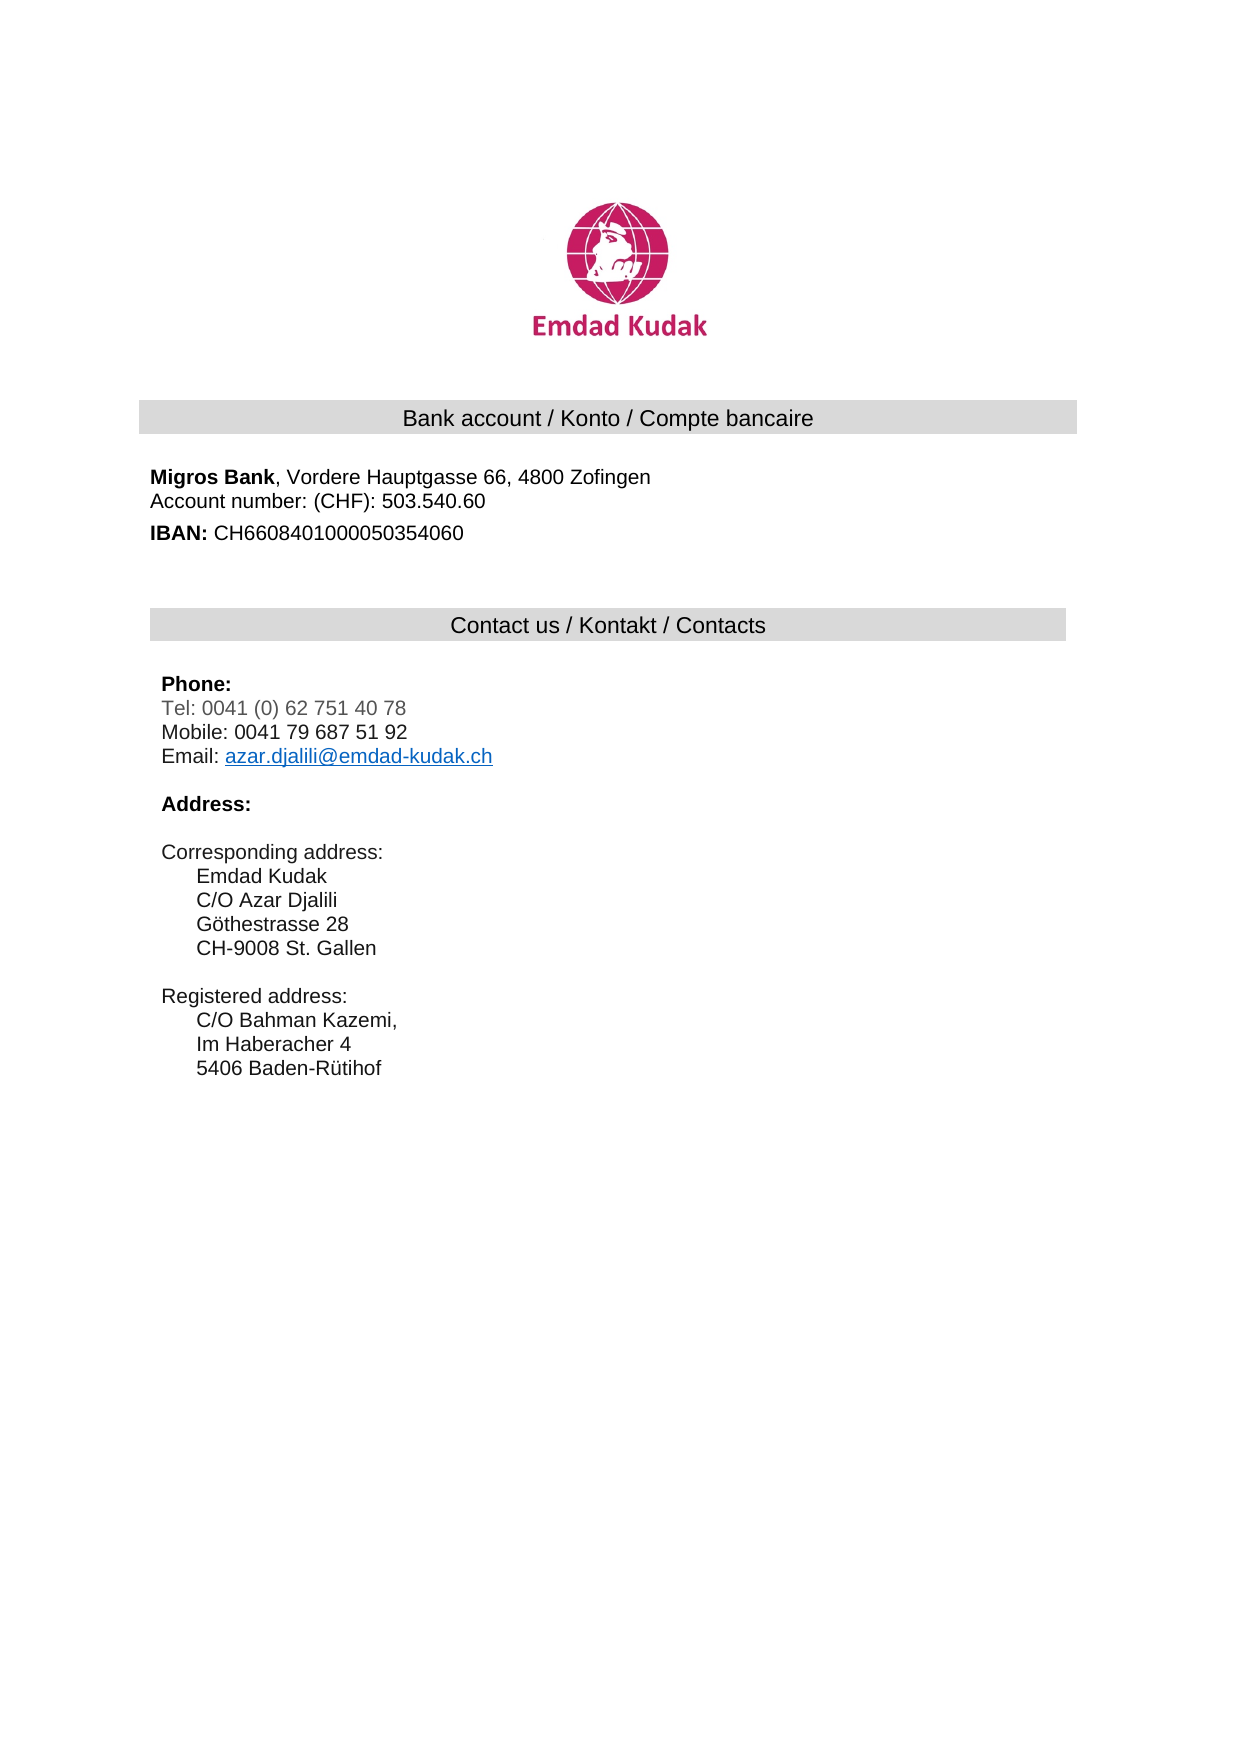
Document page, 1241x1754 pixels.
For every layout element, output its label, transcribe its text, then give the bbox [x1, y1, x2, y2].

picture [530, 197, 711, 353]
table_header Bank account / Konto / Compte bancaire [139, 400, 1077, 434]
table_cell Migros Bank, Vordere Hauptgasse 66, 4800 Zofingen Account number: (CHF): 503.540.60 IBAN: CH6608401000050354060 [139, 434, 1077, 1103]
